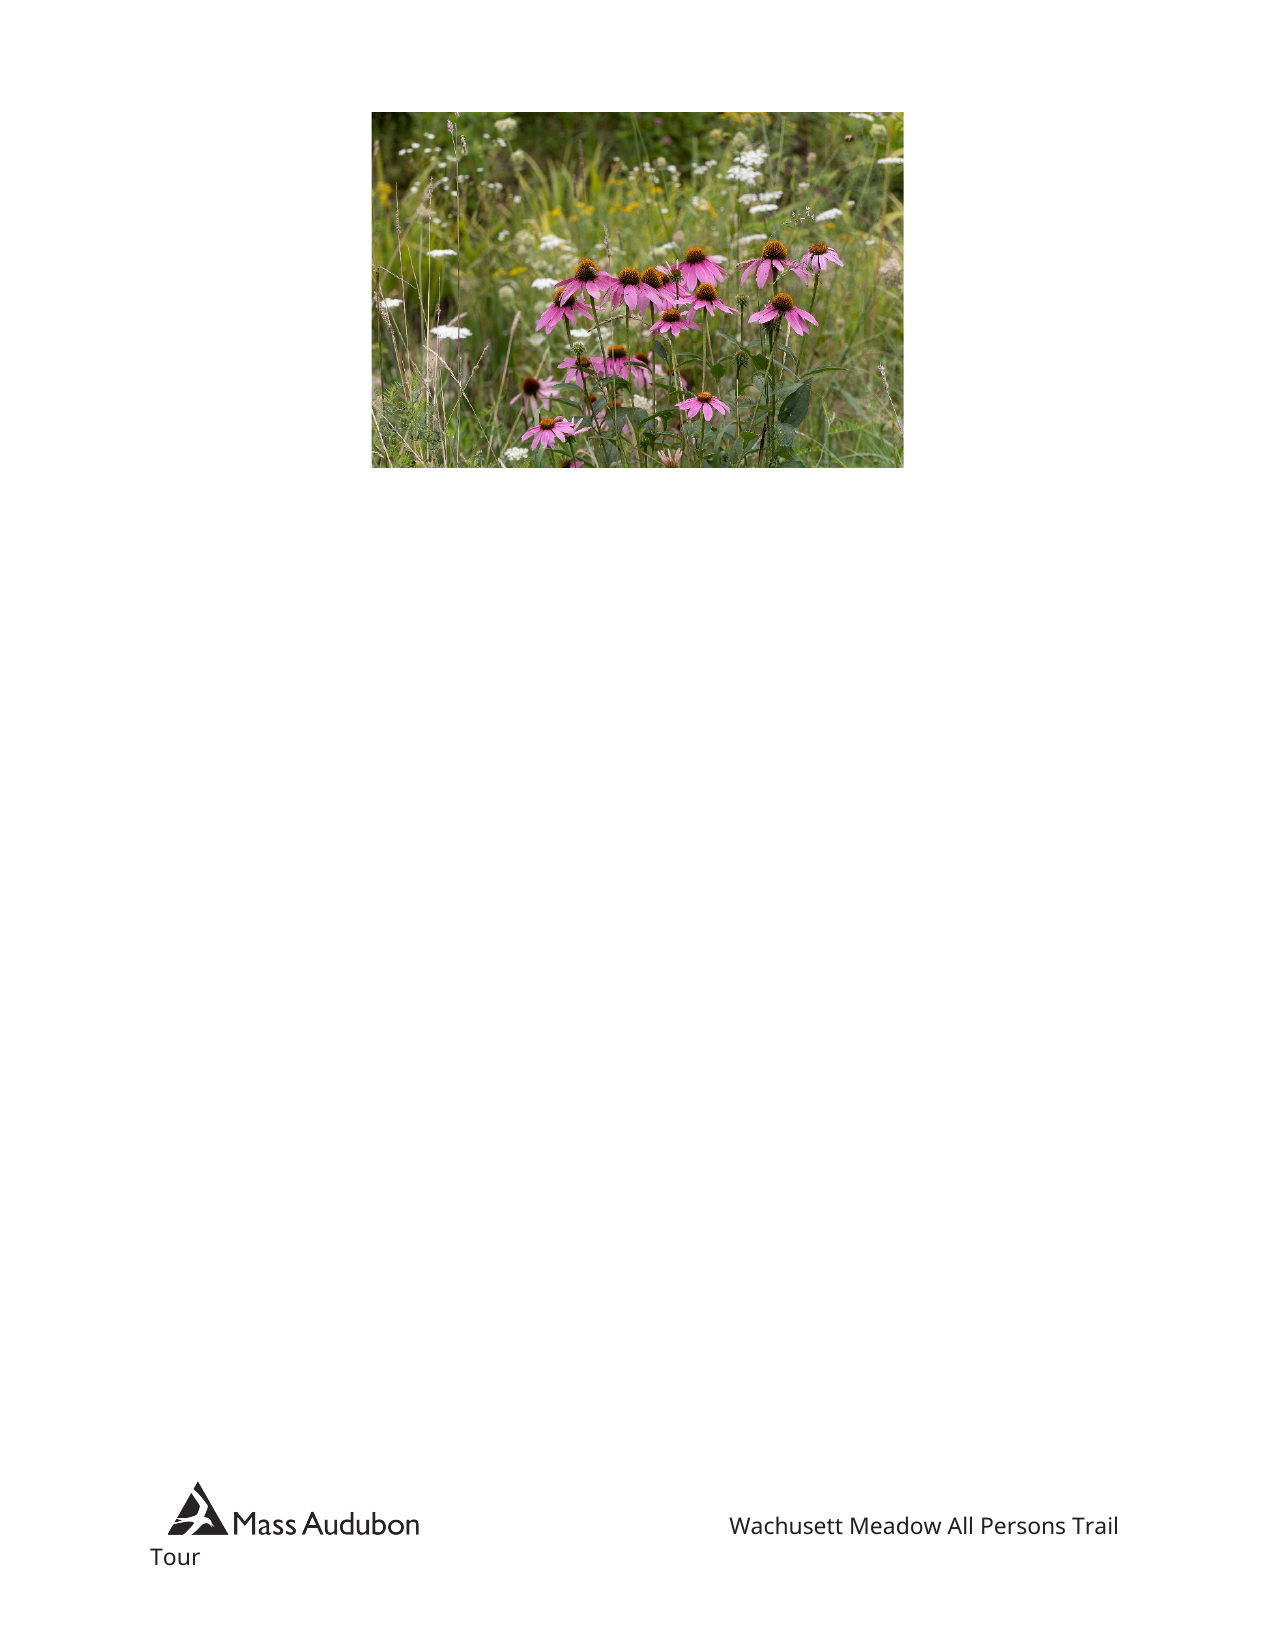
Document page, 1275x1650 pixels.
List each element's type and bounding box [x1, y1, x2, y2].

picture [167, 1481, 419, 1535]
picture [371, 112, 904, 468]
